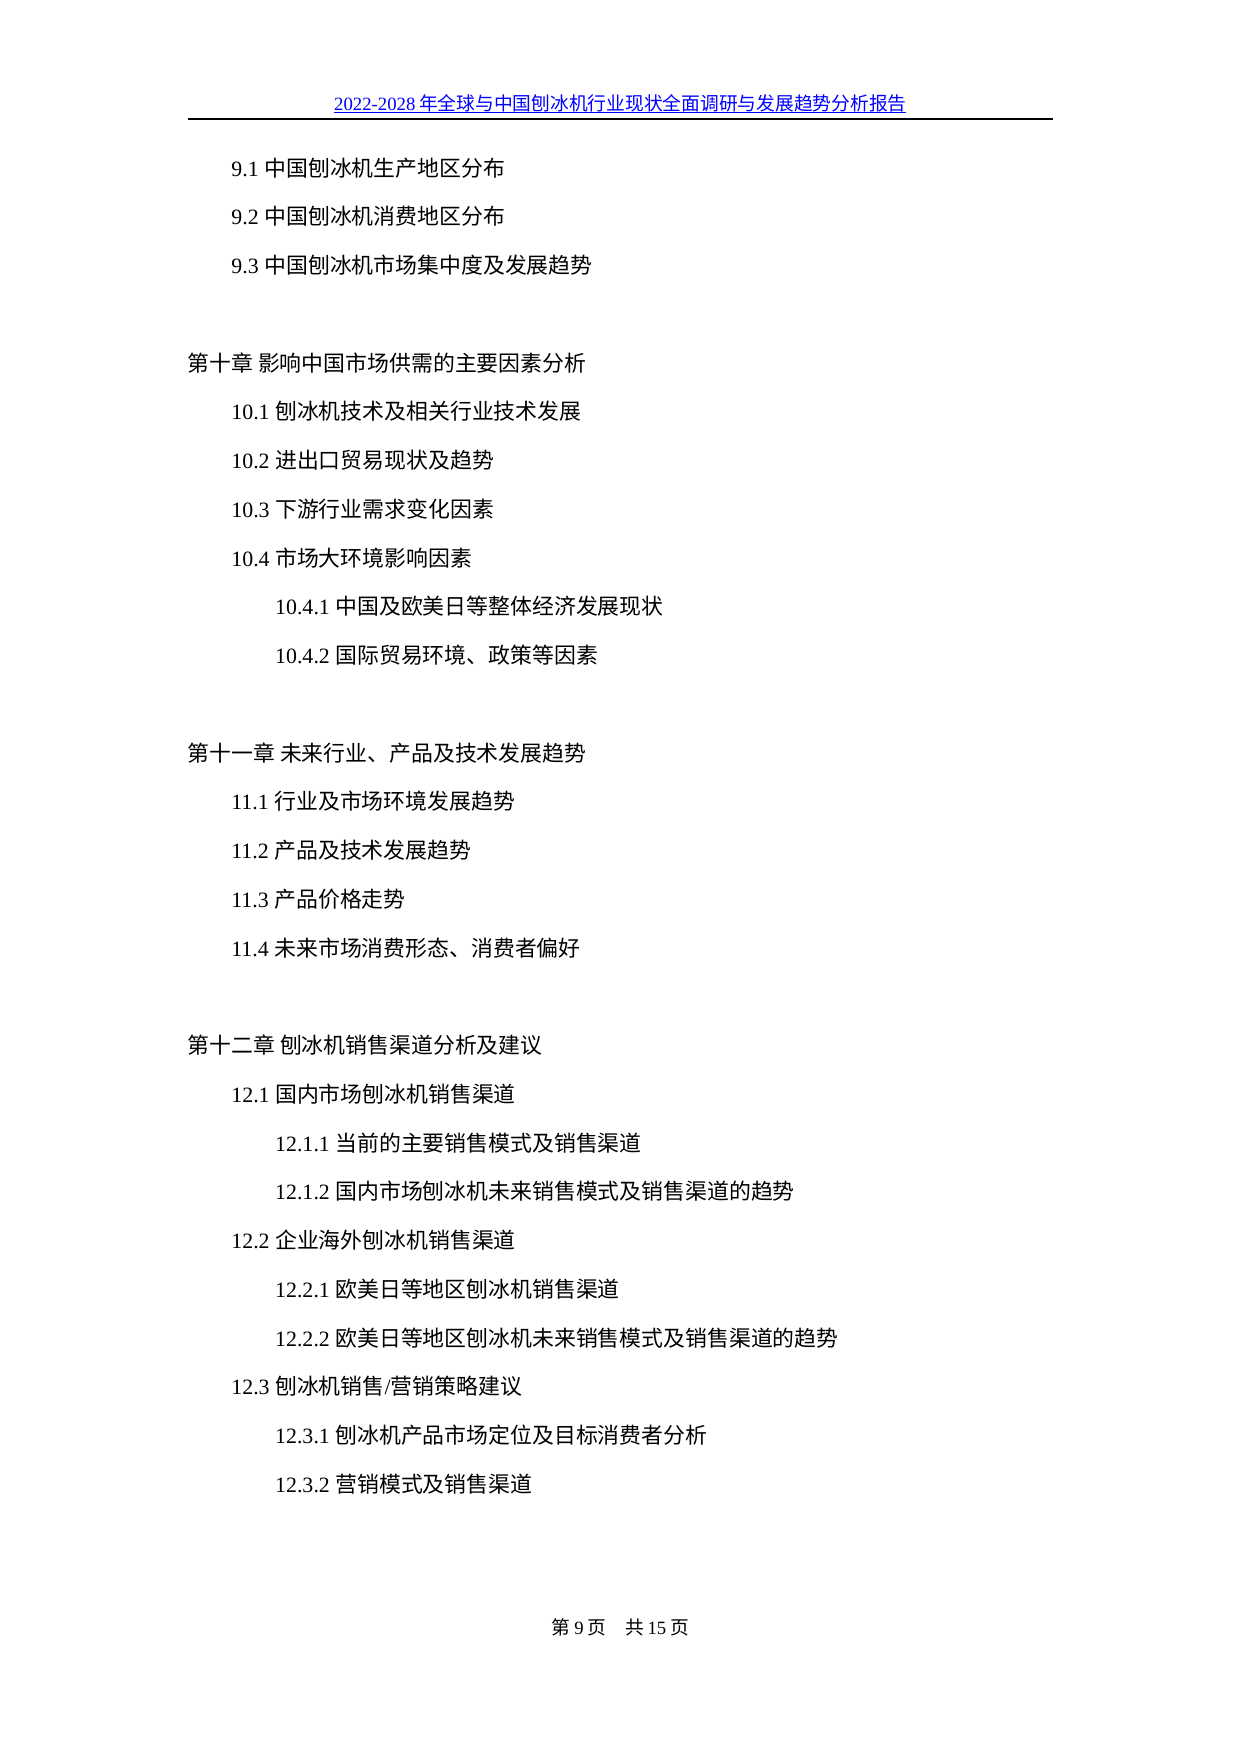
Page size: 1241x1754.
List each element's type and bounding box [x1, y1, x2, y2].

text [187, 150, 1053, 1499]
